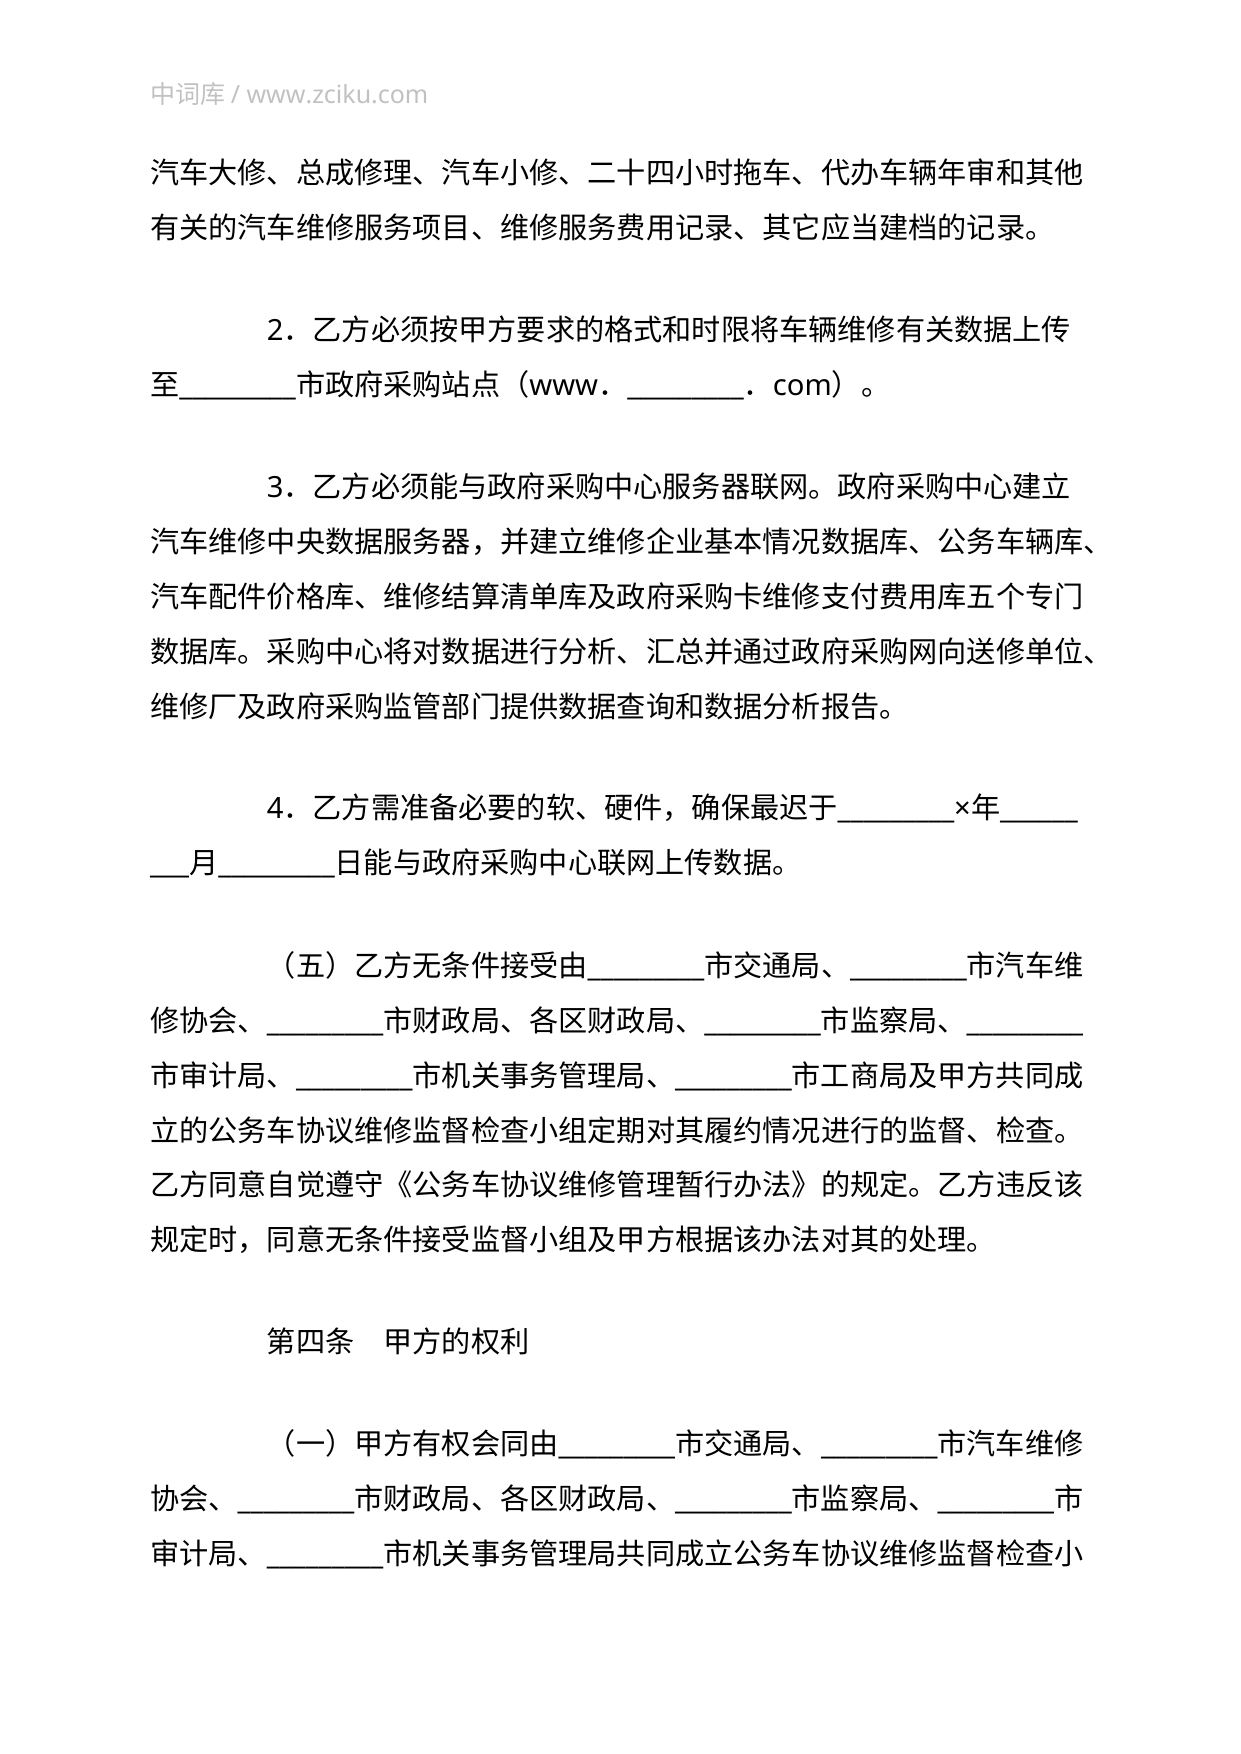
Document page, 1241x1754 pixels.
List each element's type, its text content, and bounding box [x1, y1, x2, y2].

text （五）乙方无条件接受由_________市交通局、_________市汽车维修协会、_________市财政局、各区财政局、_________市监察局、_________市审计局、_________市机关事务管理局、_________市工商局及甲方共同成立的公务车协议维修监督检查小组定期对其履约情况进行的监督、检查。乙方同意自觉遵守《公务车协议维修管理暂行办法》的规定。乙方违反该规定时，同意无条件接受监督小组及甲方根据该办法对其的处理。 [150, 942, 1090, 1259]
text 4．乙方需准备必要的软、硬件，确保最迟于_________×年_________月_________日能与政府采购中心联网上传数据。 [150, 785, 1090, 882]
text 2．乙方必须按甲方要求的格式和时限将车辆维修有关数据上传至_________市政府采购站点（www．_________．com）。 [150, 307, 1090, 404]
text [150, 1420, 1090, 1573]
text 3．乙方必须能与政府采购中心服务器联网。政府采购中心建立汽车维修中央数据服务器，并建立维修企业基本情况数据库、公务车辆库、汽车配件价格库、维修结算清单库及政府采购卡维修支付费用库五个专门数据库。采购中心将对数据进行分析、汇总并通过政府采购网向送修单位、维修厂及政府采购监管部门提供数据查询和数据分析报告。 [150, 464, 1090, 726]
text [150, 150, 1090, 247]
text 第四条 甲方的权利 [150, 1319, 1090, 1361]
